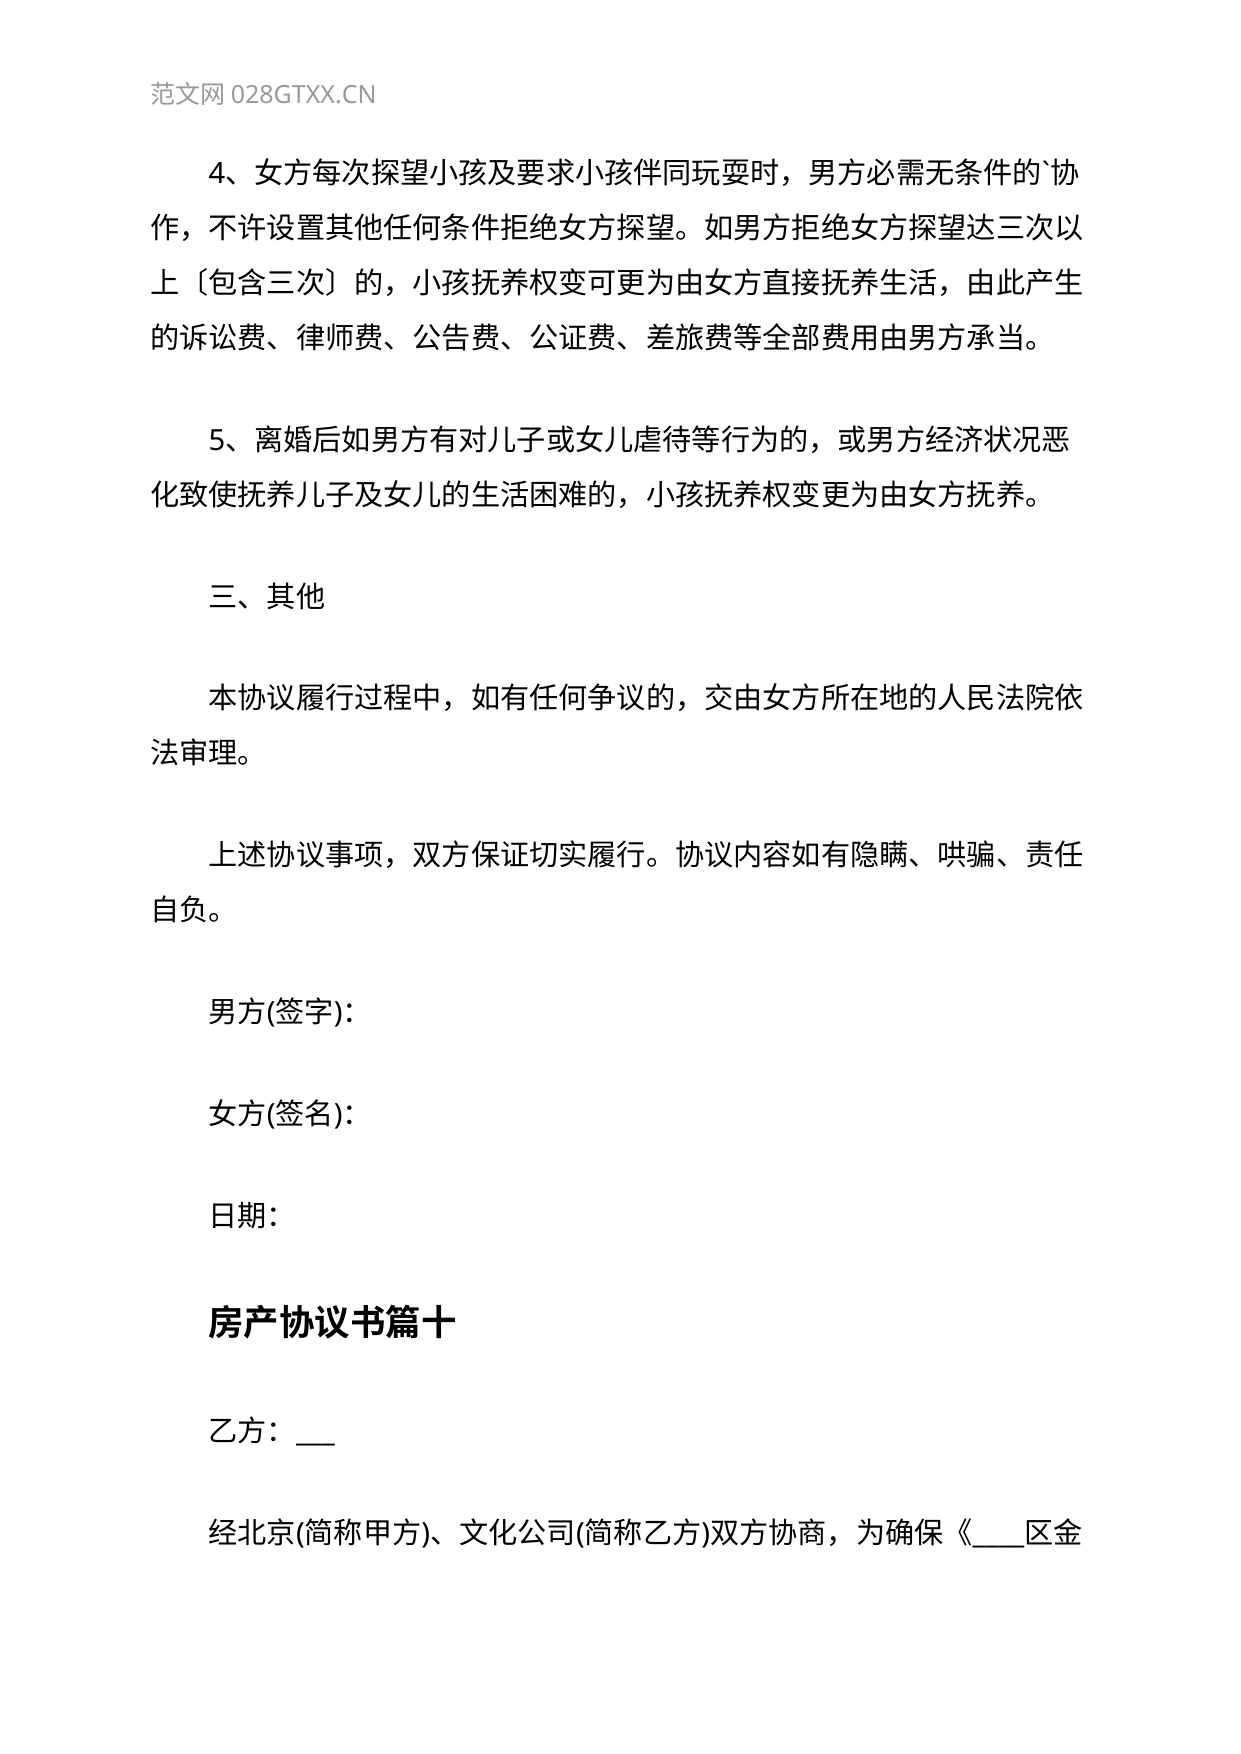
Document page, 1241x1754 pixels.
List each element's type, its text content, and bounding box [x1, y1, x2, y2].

text 4、女方每次探望小孩及要求小孩伴同玩耍时，男方必需无条件的`协作，不许设置其他任何条件拒绝女方探望。如男方拒绝女方探望达三次以上〔包含三次〕的，小孩抚养权变可更为由女方直接抚养生活，由此产生的诉讼费、律师费、公告费、公证费、差旅费等全部费用由男方承当。 [150, 150, 1090, 357]
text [150, 1509, 1090, 1552]
text 男方(签字)： [150, 988, 1090, 1031]
text 房产协议书篇十 [150, 1294, 1090, 1345]
text 本协议履行过程中，如有任何争议的，交由女方所在地的人民法院依法审理。 [150, 675, 1090, 772]
text 上述协议事项，双方保证切实履行。协议内容如有隐瞒、哄骗、责任自负。 [150, 832, 1090, 929]
text 日期： [150, 1192, 1090, 1235]
text 5、离婚后如男方有对儿子或女儿虐待等行为的，或男方经济状况恶化致使抚养儿子及女儿的生活困难的，小孩抚养权变更为由女方抚养。 [150, 417, 1090, 514]
text 乙方：___ [150, 1408, 1090, 1450]
text 女方(签名)： [150, 1090, 1090, 1133]
text 三、其他 [150, 573, 1090, 616]
